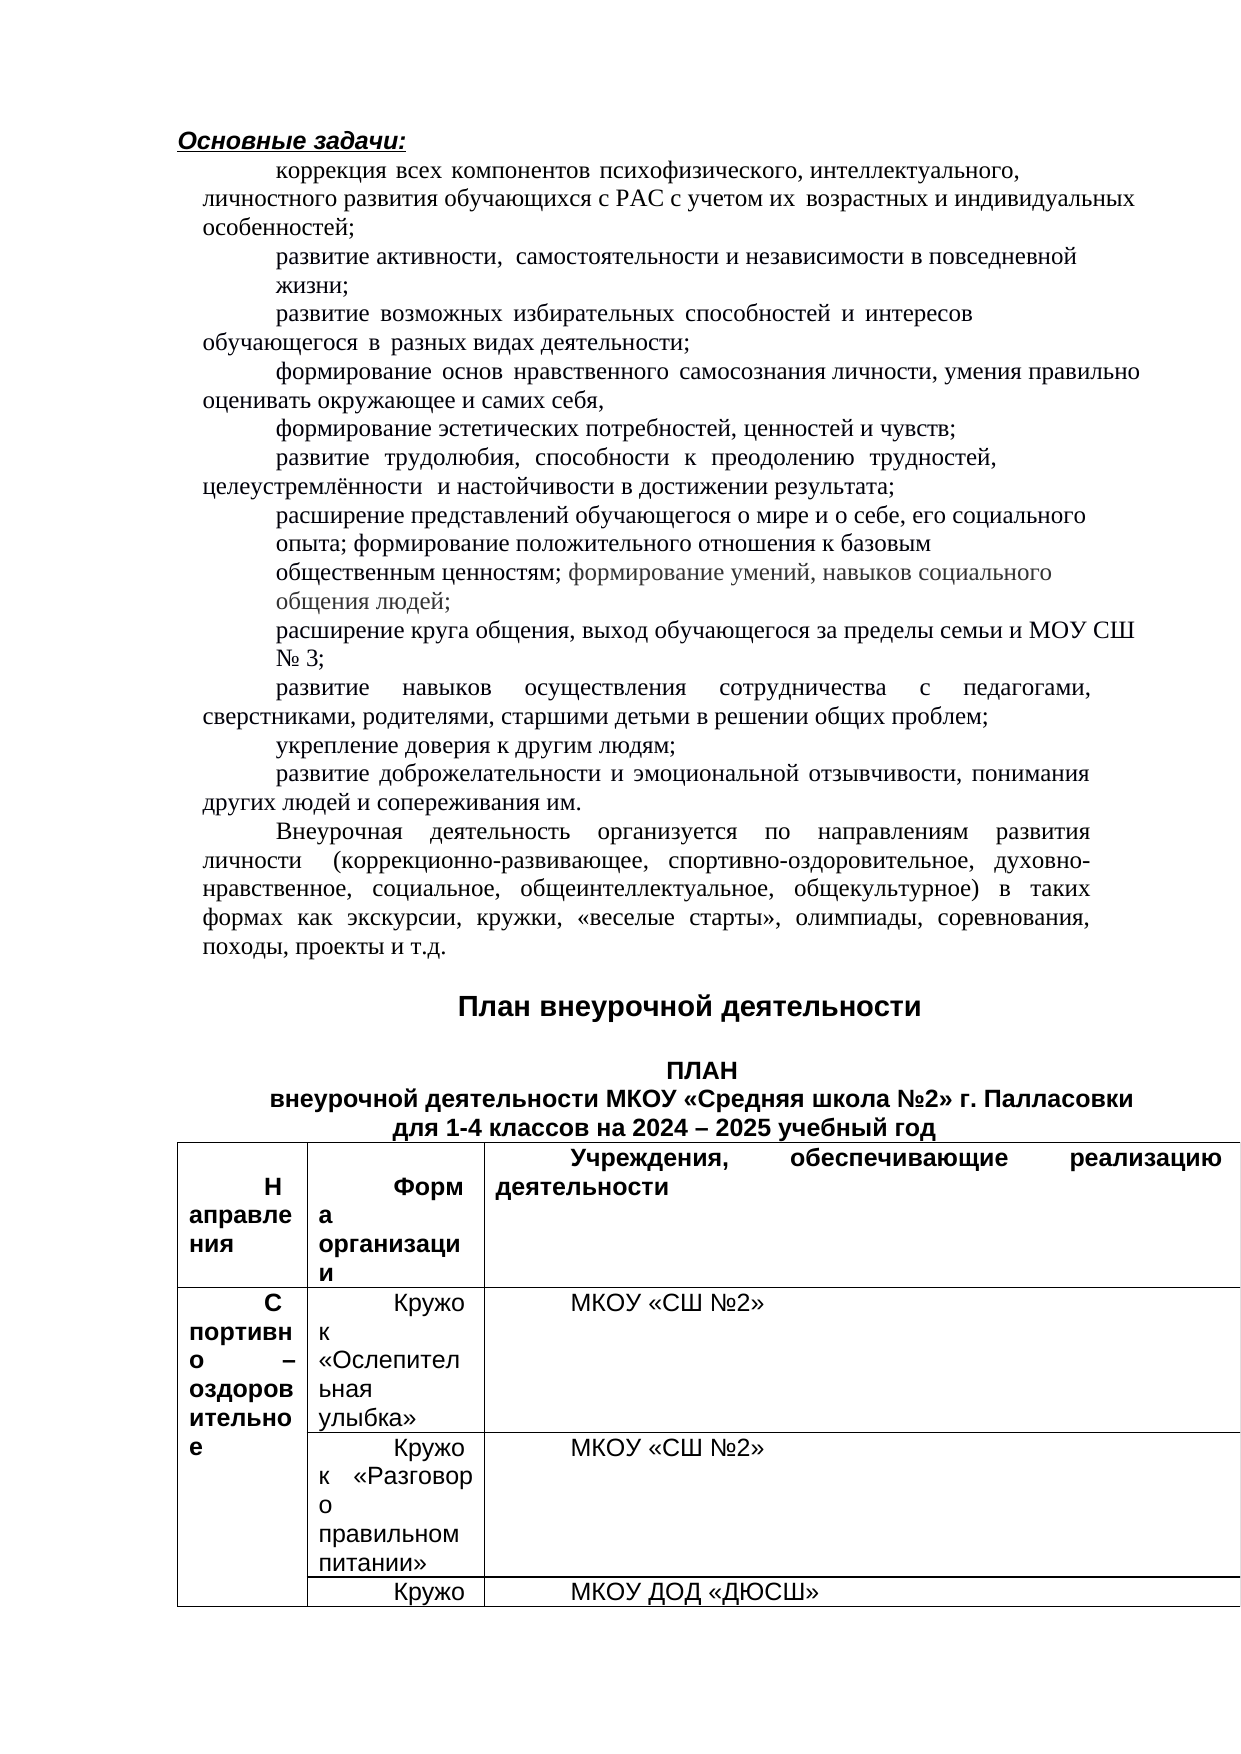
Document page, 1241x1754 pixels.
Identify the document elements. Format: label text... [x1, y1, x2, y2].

table_header Учреждения, обеспечивающие реализацию внеурочной деятельности [485, 1143, 1240, 1287]
text развитие трудолюбия, способности к преодолению трудностей, целеустремлённости и настойчивости в достижении результата; [202, 442, 1152, 500]
text внеурочной деятельности МКОУ «Средняя школа №2» г. Палласовки для 1-4 классов на 2024 – 2025 учебный год [177, 1084, 1152, 1142]
text коррекция всех компонентов психофизического, интеллектуального, личностного развития обучающихся с РАС с учетом их возрастных и индивидуальных особенностей; [202, 155, 1152, 241]
table_header Направления [178, 1143, 307, 1287]
subtitle Основные задачи: [177, 126, 1152, 155]
text развитие доброжелательности и эмоциональной отзывчивости, понимания других людей и сопереживания им. [202, 758, 1091, 816]
text ПЛАН [177, 1056, 1152, 1084]
text План внеурочной деятельности [383, 988, 1152, 1022]
table_cell Кружок «Разговор о правильном питании» [308, 1433, 484, 1576]
table_cell Спортивно – оздоровительное [178, 1288, 307, 1606]
table_cell МКОУ ДОД «ДЮСШ» [485, 1578, 1240, 1606]
text Внеурочная деятельность организуется по направлениям развития личности (коррекционно-развивающее, спортивно-оздоровительное, духовно-нравственное, социальное, общеинтеллектуальное, общекультурное) в таких формах как экскурсии, кружки, «веселые старты», олимпиады, соревнования, походы, проекты и т.д. [202, 816, 1091, 960]
text развитие активности, самостоятельности и независимости в повседневной жизни; [276, 241, 1152, 298]
table_cell МКОУ «СШ №2» [485, 1433, 1240, 1576]
table_cell Кружок «Ослепительная улыбка» [308, 1288, 484, 1432]
table_cell Кружок «Шахматы» [308, 1578, 484, 1606]
text развитие возможных избирательных способностей и интересов обучающегося в разных видах деятельности; [202, 298, 1089, 356]
text расширение круга общения, выход обучающегося за пределы семьи и МОУ СШ № 3; [276, 615, 1152, 672]
table_header Форма организации [308, 1143, 484, 1287]
text развитие навыков осуществления сотрудничества с педагогами, сверстниками, родителями, старшими детьми в решении общих проблем; [202, 672, 1091, 730]
text расширение представлений обучающегося о мире и о себе, его социального опыта; формирование положительного отношения к базовым общественным ценностям; формирование умений, навыков социального общения людей; [276, 500, 1089, 615]
text формирование основ нравственного самосознания личности, умения правильно оценивать окружающее и самих себя, [202, 356, 1152, 413]
text укрепление доверия к другим людям; [276, 730, 1152, 758]
text формирование эстетических потребностей, ценностей и чувств; [276, 413, 1152, 442]
table_cell МКОУ «СШ №2» [485, 1288, 1240, 1432]
